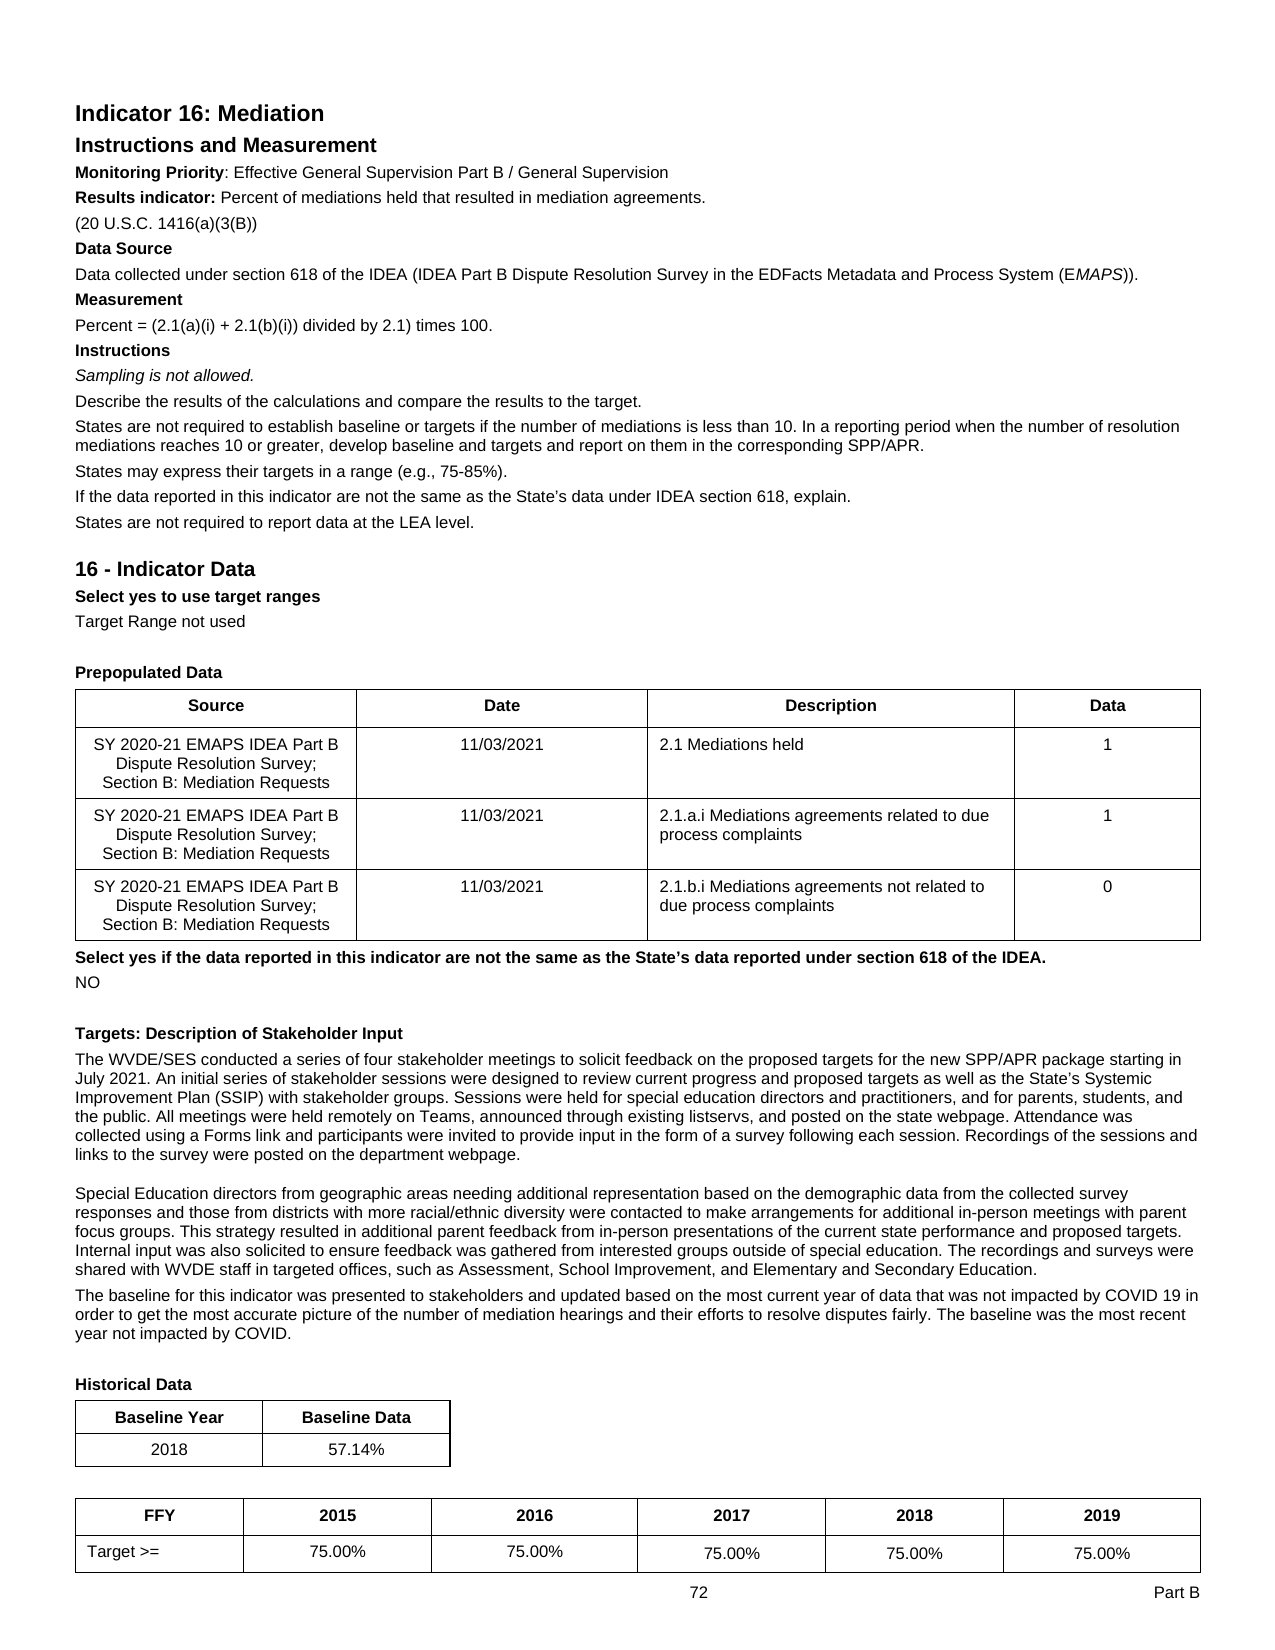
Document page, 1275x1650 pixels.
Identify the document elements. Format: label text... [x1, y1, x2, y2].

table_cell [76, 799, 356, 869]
text Monitoring Priority: Effective General Supervision Part B / General Supervision [75, 163, 1200, 182]
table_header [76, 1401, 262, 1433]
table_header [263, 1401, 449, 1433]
subtitle Indicator 16: Mediation [75, 100, 1200, 126]
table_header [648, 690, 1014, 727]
text States may express their targets in a range (e.g., 75-85%). [75, 462, 1200, 481]
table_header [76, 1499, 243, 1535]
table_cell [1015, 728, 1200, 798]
text Percent = (2.1(a)(i) + 2.1(b)(i)) divided by 2.1) times 100. [75, 315, 1200, 334]
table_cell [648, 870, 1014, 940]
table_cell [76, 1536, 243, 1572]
text The baseline for this indicator was presented to stakeholders and updated based on the most current year of data that was not impacted by COVID 19 in order to get the most accurate picture of the number of mediation hearings and their efforts to resolve disputes fairly. The baseline was the most recent year not impacted by COVID. [75, 1286, 1200, 1343]
text Target Range not used [75, 612, 1200, 631]
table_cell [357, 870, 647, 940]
text (20 U.S.C. 1416(a)(3(B)) [75, 214, 1200, 233]
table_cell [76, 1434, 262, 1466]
text Results indicator: Percent of mediations held that resulted in mediation agreements. [75, 188, 1200, 207]
text Historical Data [75, 1375, 1200, 1394]
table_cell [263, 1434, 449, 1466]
text Targets: Description of Stakeholder Input [75, 1024, 1200, 1043]
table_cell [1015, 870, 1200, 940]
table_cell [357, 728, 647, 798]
text Sampling is not allowed. [75, 366, 1200, 385]
subtitle 16 - Indicator Data [75, 557, 1200, 581]
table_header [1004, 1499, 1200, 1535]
text States are not required to establish baseline or targets if the number of mediations is less than 10. In a reporting period when the number of resolution mediations reaches 10 or greater, develop baseline and targets and report on them in the corresponding SPP/APR. [75, 417, 1200, 455]
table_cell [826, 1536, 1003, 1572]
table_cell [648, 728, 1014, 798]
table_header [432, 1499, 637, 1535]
text Describe the results of the calculations and compare the results to the target. [75, 392, 1200, 411]
text States are not required to report data at the LEA level. [75, 512, 1200, 532]
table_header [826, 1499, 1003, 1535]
text Select yes if the data reported in this indicator are not the same as the State’s data reported under section 618 of the IDEA. [75, 948, 1200, 967]
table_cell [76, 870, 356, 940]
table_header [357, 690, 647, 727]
text Select yes to use target ranges [75, 587, 1200, 606]
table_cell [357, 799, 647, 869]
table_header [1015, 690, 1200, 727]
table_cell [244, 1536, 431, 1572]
text Prepopulated Data [75, 663, 1200, 682]
text Instructions [75, 341, 1200, 360]
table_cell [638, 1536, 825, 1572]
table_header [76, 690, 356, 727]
text The WVDE/SES conducted a series of four stakeholder meetings to solicit feedback on the proposed targets for the new SPP/APR package starting in July 2021. An initial series of stakeholder sessions were designed to review current progress and proposed targets as well as the State’s Systemic Improvement Plan (SSIP) with stakeholder groups. Sessions were held for special education directors and practitioners, and for parents, students, and the public. All meetings were held remotely on Teams, announced through existing listservs, and posted on the state webpage. Attendance was collected using a Forms link and participants were invited to provide input in the form of a survey following each session. Recordings of the sessions and links to the survey were posted on the department webpage. Special Education directors from geographic areas needing additional representation based on the demographic data from the collected survey responses and those from districts with more racial/ethnic diversity were contacted to make arrangements for additional in-person meetings with parent focus groups. This strategy resulted in additional parent feedback from in-person presentations of the current state performance and proposed targets. Internal input was also solicited to ensure feedback was gathered from interested groups outside of special education. The recordings and surveys were shared with WVDE staff in targeted offices, such as Assessment, School Improvement, and Elementary and Secondary Education. [75, 1049, 1200, 1279]
text NO [75, 973, 1200, 992]
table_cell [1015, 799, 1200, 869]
text Data Source [75, 239, 1200, 258]
text Data collected under section 618 of the IDEA (IDEA Part B Dispute Resolution Survey in the EDFacts Metadata and Process System (EMAPS)). [75, 264, 1200, 284]
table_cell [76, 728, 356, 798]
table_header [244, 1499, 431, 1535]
text Instructions and Measurement [75, 133, 1200, 157]
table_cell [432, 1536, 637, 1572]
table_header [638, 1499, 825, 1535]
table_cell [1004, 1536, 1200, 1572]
text If the data reported in this indicator are not the same as the State’s data under IDEA section 618, explain. [75, 487, 1200, 506]
text Measurement [75, 290, 1200, 309]
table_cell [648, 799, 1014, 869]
